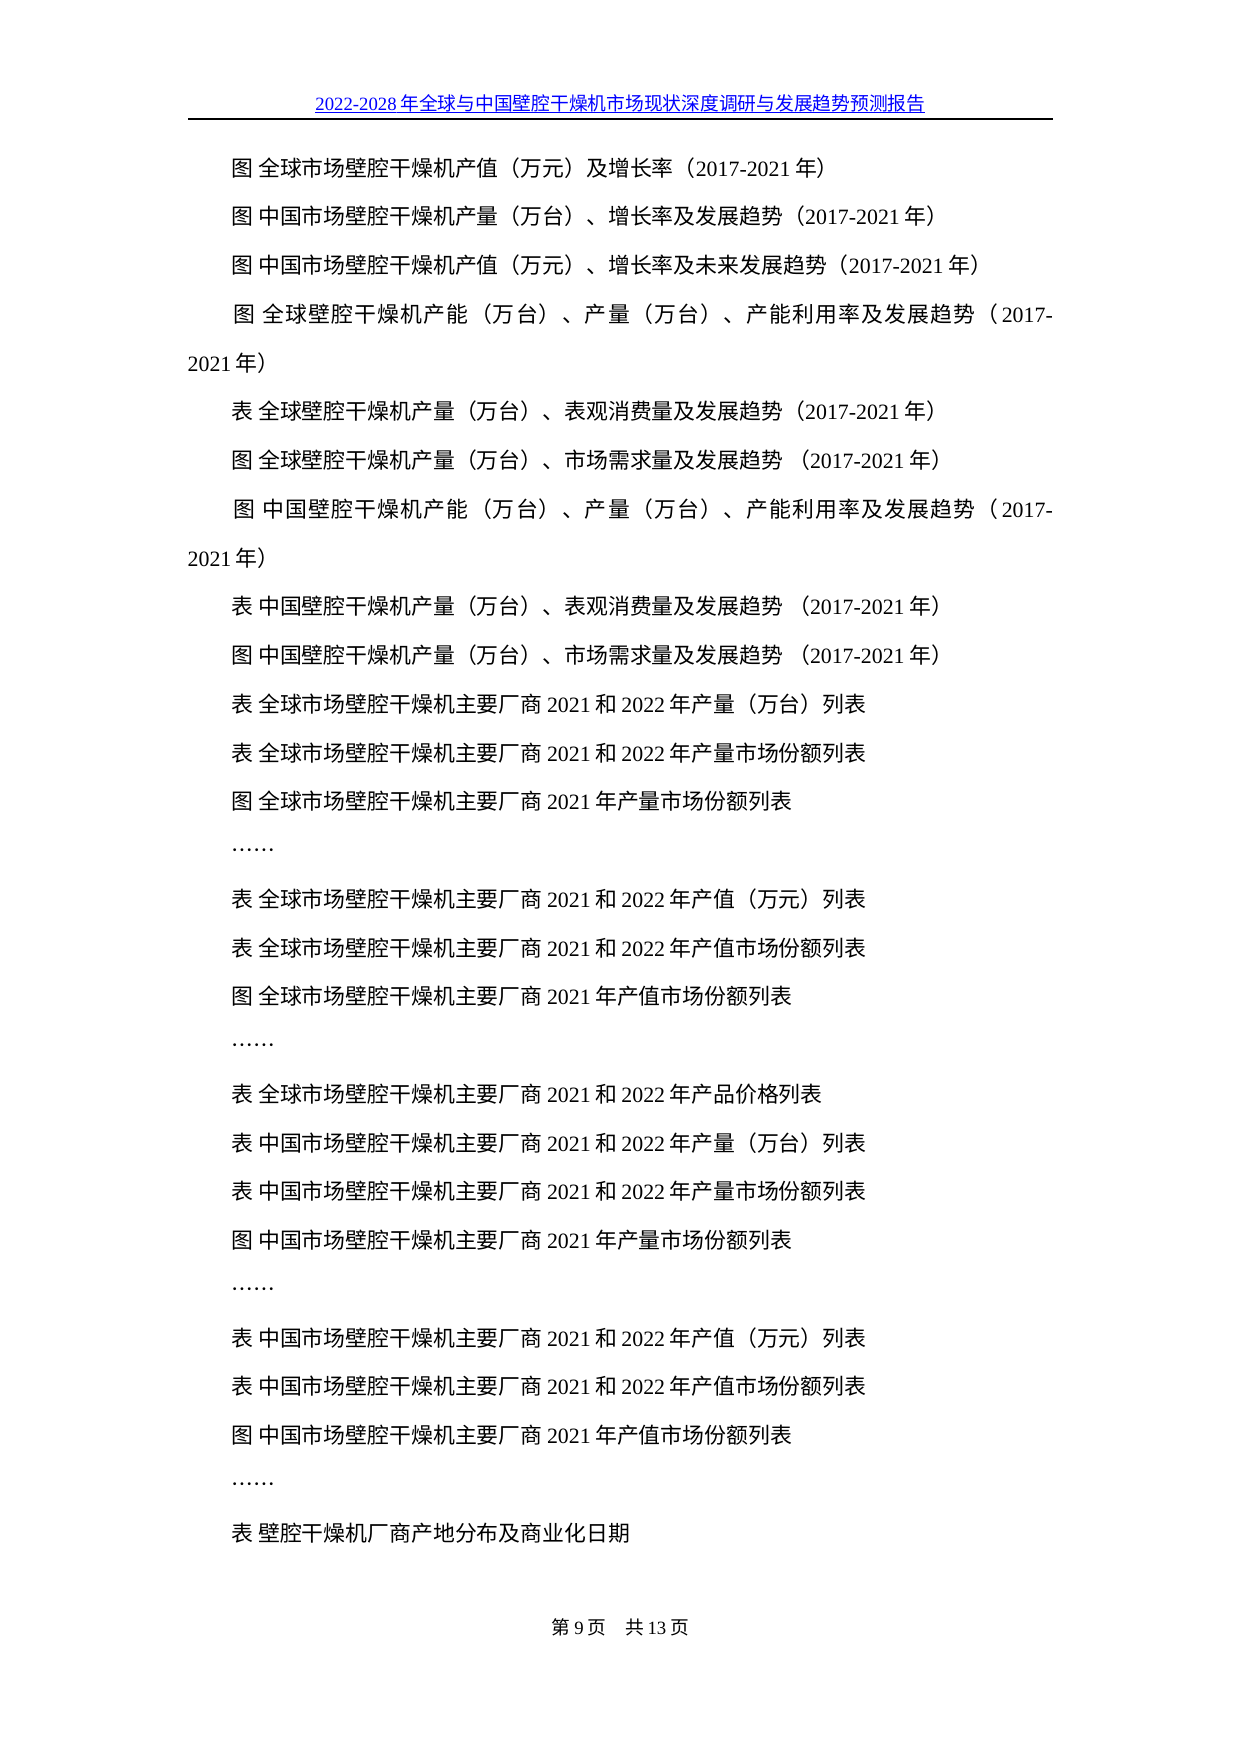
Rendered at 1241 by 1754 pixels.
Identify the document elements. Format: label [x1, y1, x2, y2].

text [187, 150, 1053, 1548]
